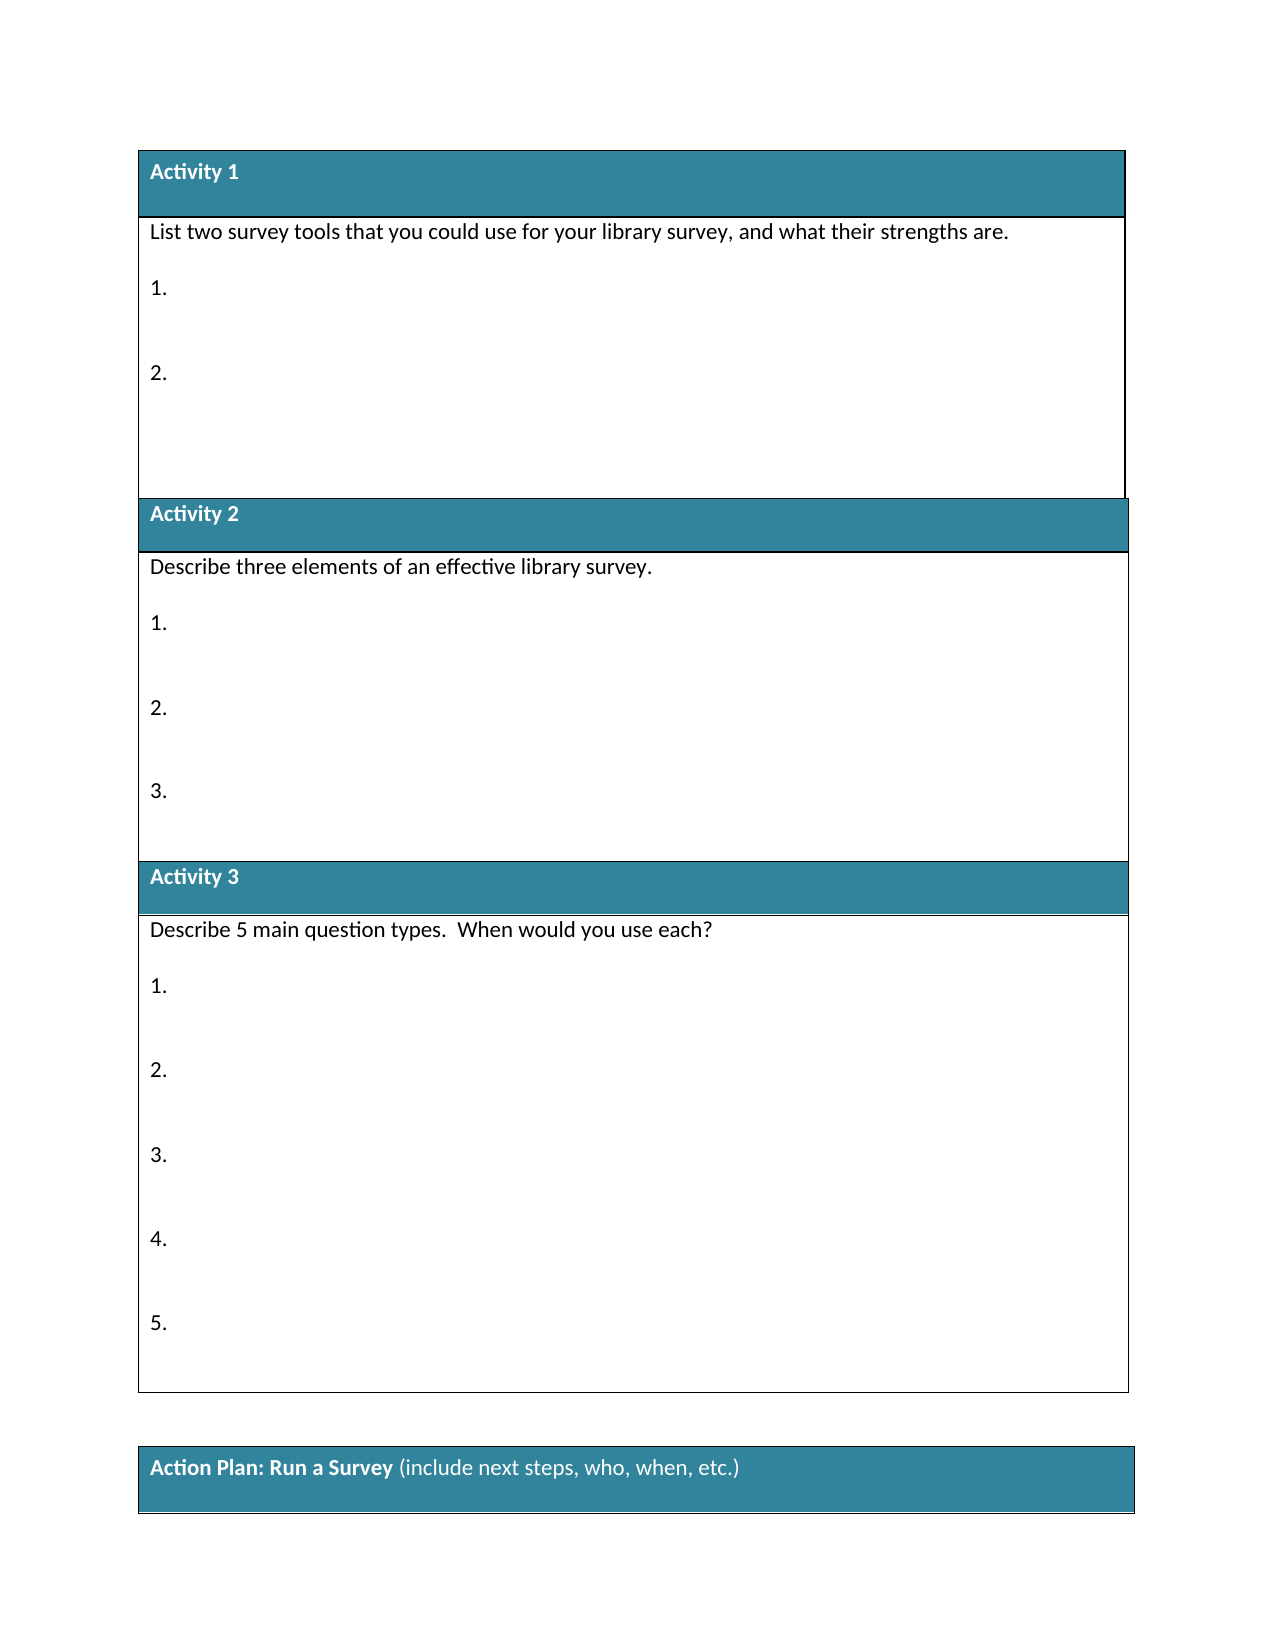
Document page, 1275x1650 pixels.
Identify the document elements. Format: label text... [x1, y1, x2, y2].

table_cell Activity 2 [139, 499, 1128, 551]
table_cell Describe 5 main question types. When would you use each? 1. 2. 3. 4. 5. [139, 916, 1128, 1392]
table_cell Describe three elements of an effective library survey. 1. 2. 3. [139, 553, 1128, 861]
table_cell Activity 3 [139, 862, 1128, 914]
table_cell List two survey tools that you could use for your library survey, and what their strengths are. 1. 2. [139, 218, 1124, 498]
table_header Action Plan: Run a Survey (include next steps, who, when, etc.) [139, 1447, 1134, 1512]
table_header Activity 1 [139, 151, 1124, 216]
